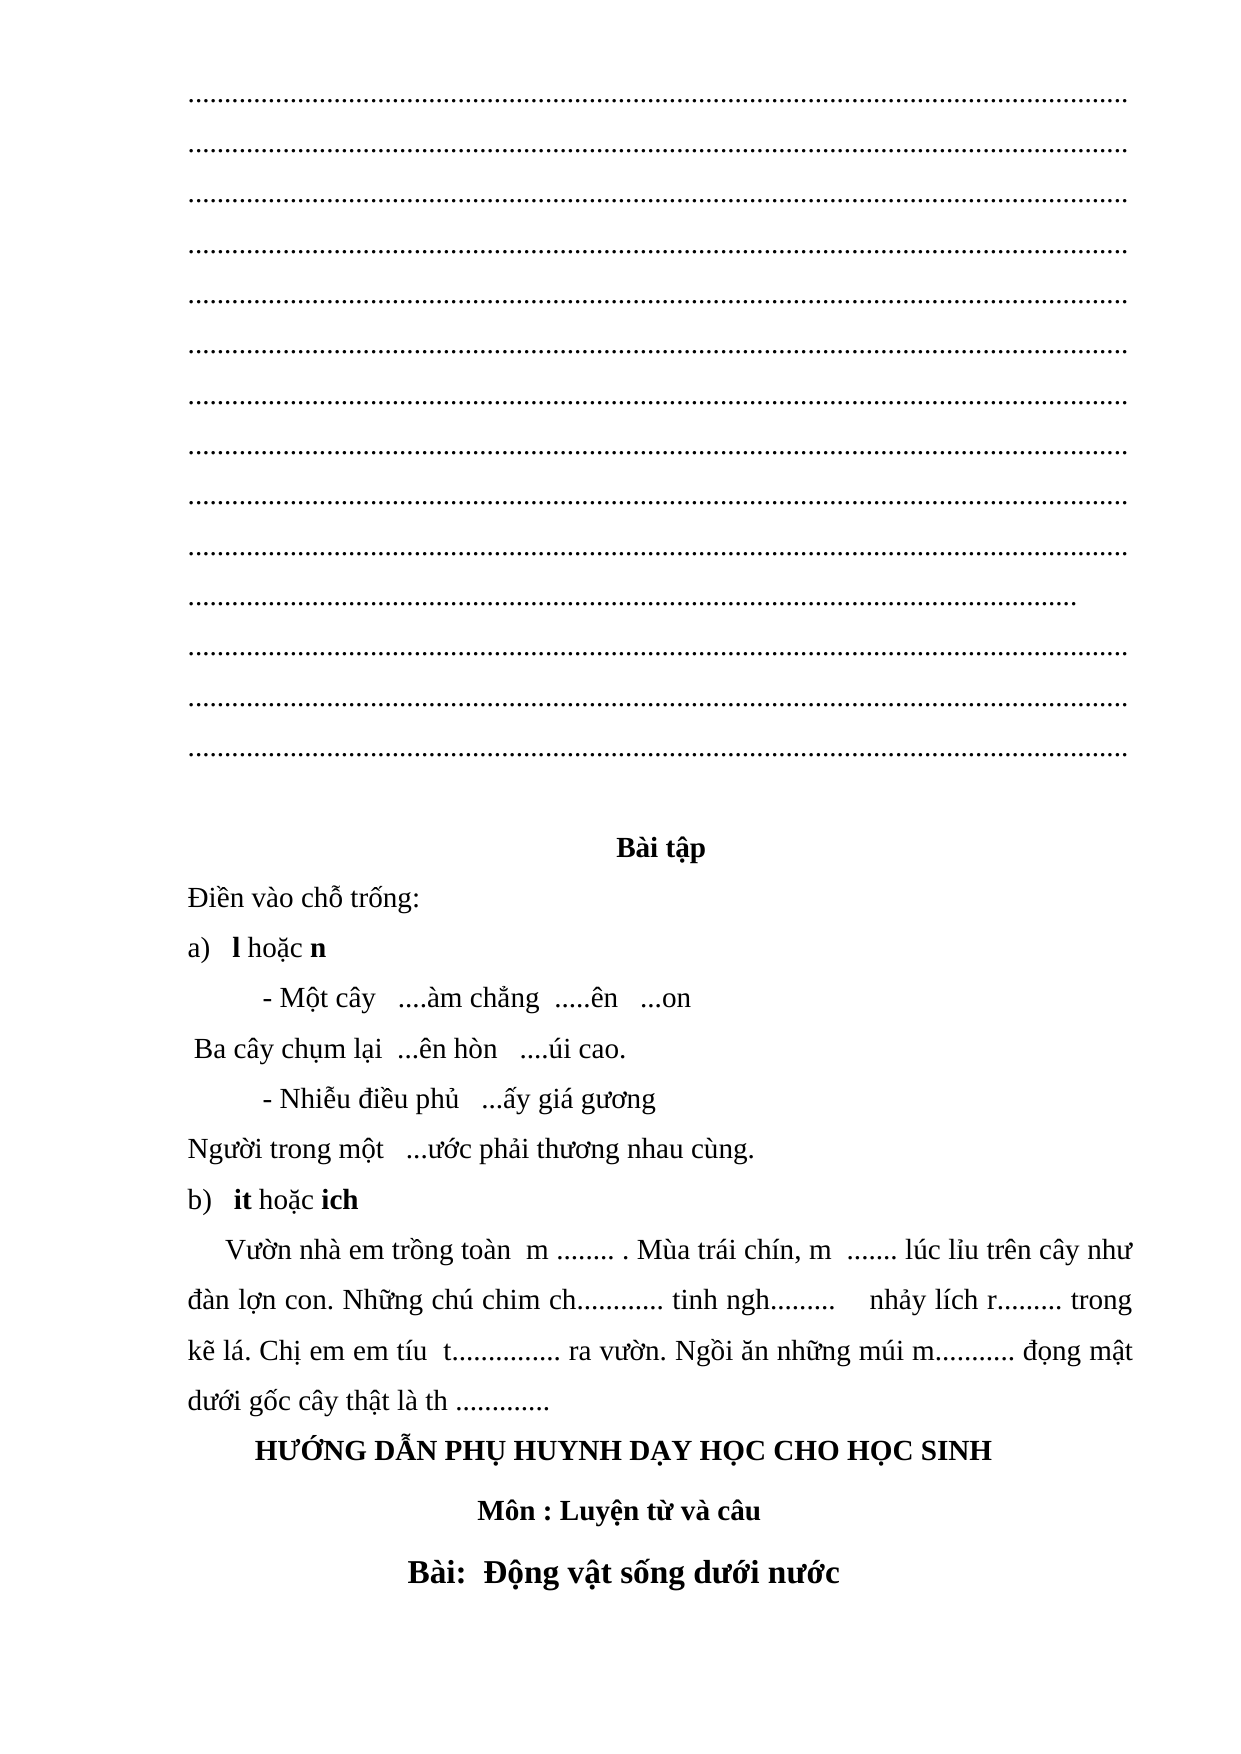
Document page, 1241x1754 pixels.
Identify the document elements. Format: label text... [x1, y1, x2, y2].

text b) it hoặc ich [187, 1182, 1134, 1215]
text Bài: Động vật sống dưới nước [112, 1552, 1134, 1591]
text Người trong một ...ước phải thương nhau cùng. [150, 1132, 1134, 1165]
text - Một cây ....àm chẳng .....ên ...on [187, 981, 1134, 1014]
text Bài tập [187, 830, 1134, 863]
text HƯỚNG DẪN PHỤ HUYNH DẠY HỌC CHO HỌC SINH [112, 1433, 1134, 1467]
text Môn : Luyện từ và câu [112, 1493, 1134, 1526]
text .................................................................................................................................................................................................................................................................................................................................................................................................................................................................................................................................................................................................................................................................................................................................................................................................................................................................................................................................................................................................................................................................................................................................................................................................................................................................................................................................................................................................................................................................... [187, 75, 1134, 612]
text - Nhiễu điều phủ ...ấy giá gương [150, 1081, 1134, 1115]
text Điền vào chỗ trống: [112, 880, 1134, 913]
text ................................................................................................................................................................................................................................................................................................................................................................................................... [187, 628, 1134, 763]
text Vườn nhà em trồng toàn m ........ . Mùa trái chín, m ....... lúc lỉu trên cây như đàn lợn con. Những chú chim ch............ tinh ngh......... nhảy lích r......... trong kẽ lá. Chị em em tíu t............... ra vườn. Ngồi ăn những múi m........... đọng mật dưới gốc cây thật là th ............. [187, 1232, 1134, 1417]
text Ba cây chụm lại ...ên hòn ....úi cao. [150, 1031, 1134, 1064]
text a) l hoặc n [187, 930, 1134, 964]
